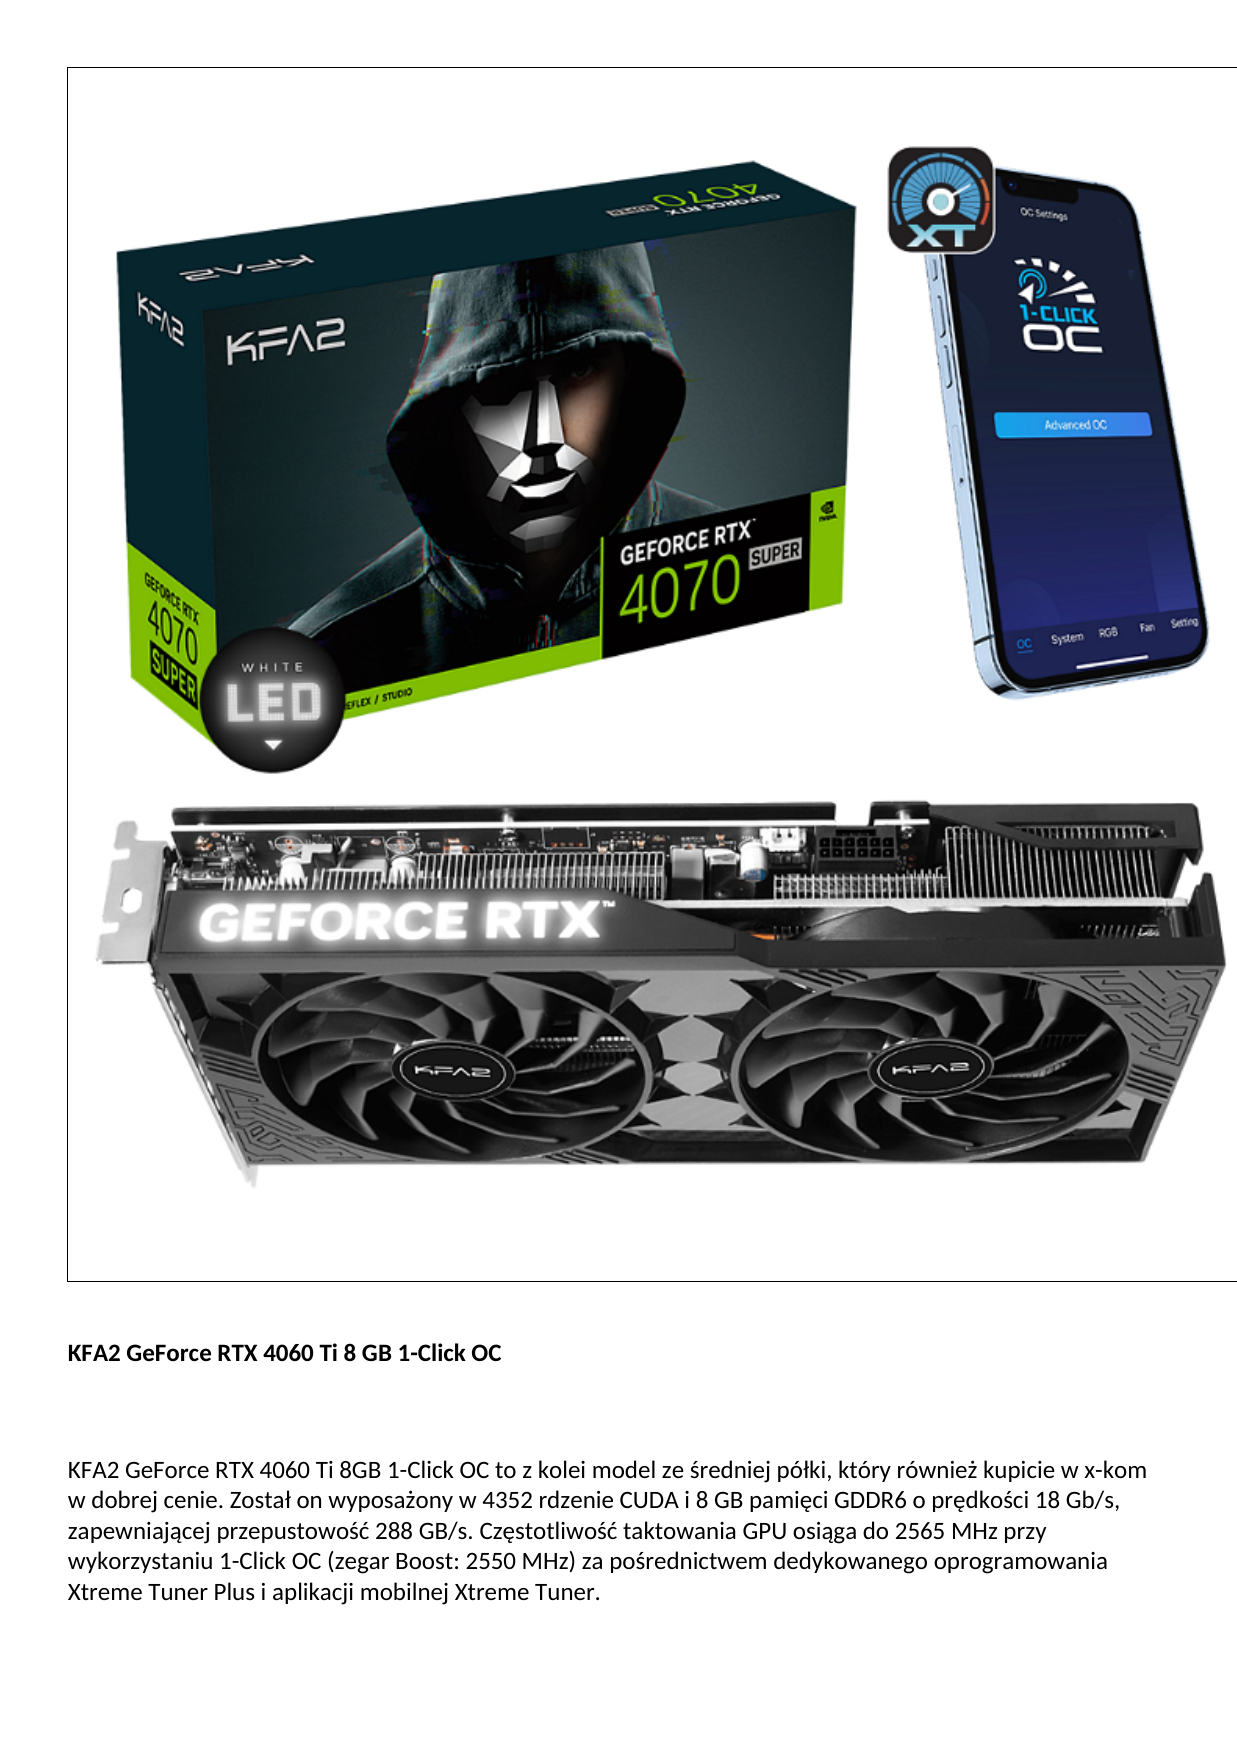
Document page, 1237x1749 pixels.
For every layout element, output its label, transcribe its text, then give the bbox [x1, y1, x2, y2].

text KFA2 GeForce RTX 4060 Ti 8GB 1-Click OC to z kolei model ze średniej półki, który również kupicie w x-kom w dobrej cenie. Został on wyposażony w 4352 rdzenie CUDA i 8 GB pamięci GDDR6 o prędkości 18 Gb/s, zapewniającej przepustowość 288 GB/s. Częstotliwość taktowania GPU osiąga do 2565 MHz przy wykorzystaniu 1-Click OC (zegar Boost: 2550 MHz) za pośrednictwem dedykowanego oprogramowania Xtreme Tuner Plus i aplikacji mobilnej Xtreme Tuner. [68, 1454, 1169, 1607]
picture [68, 68, 1237, 1281]
text KFA2 GeForce RTX 4060 Ti 8 GB 1-Click OC [68, 1337, 1169, 1367]
